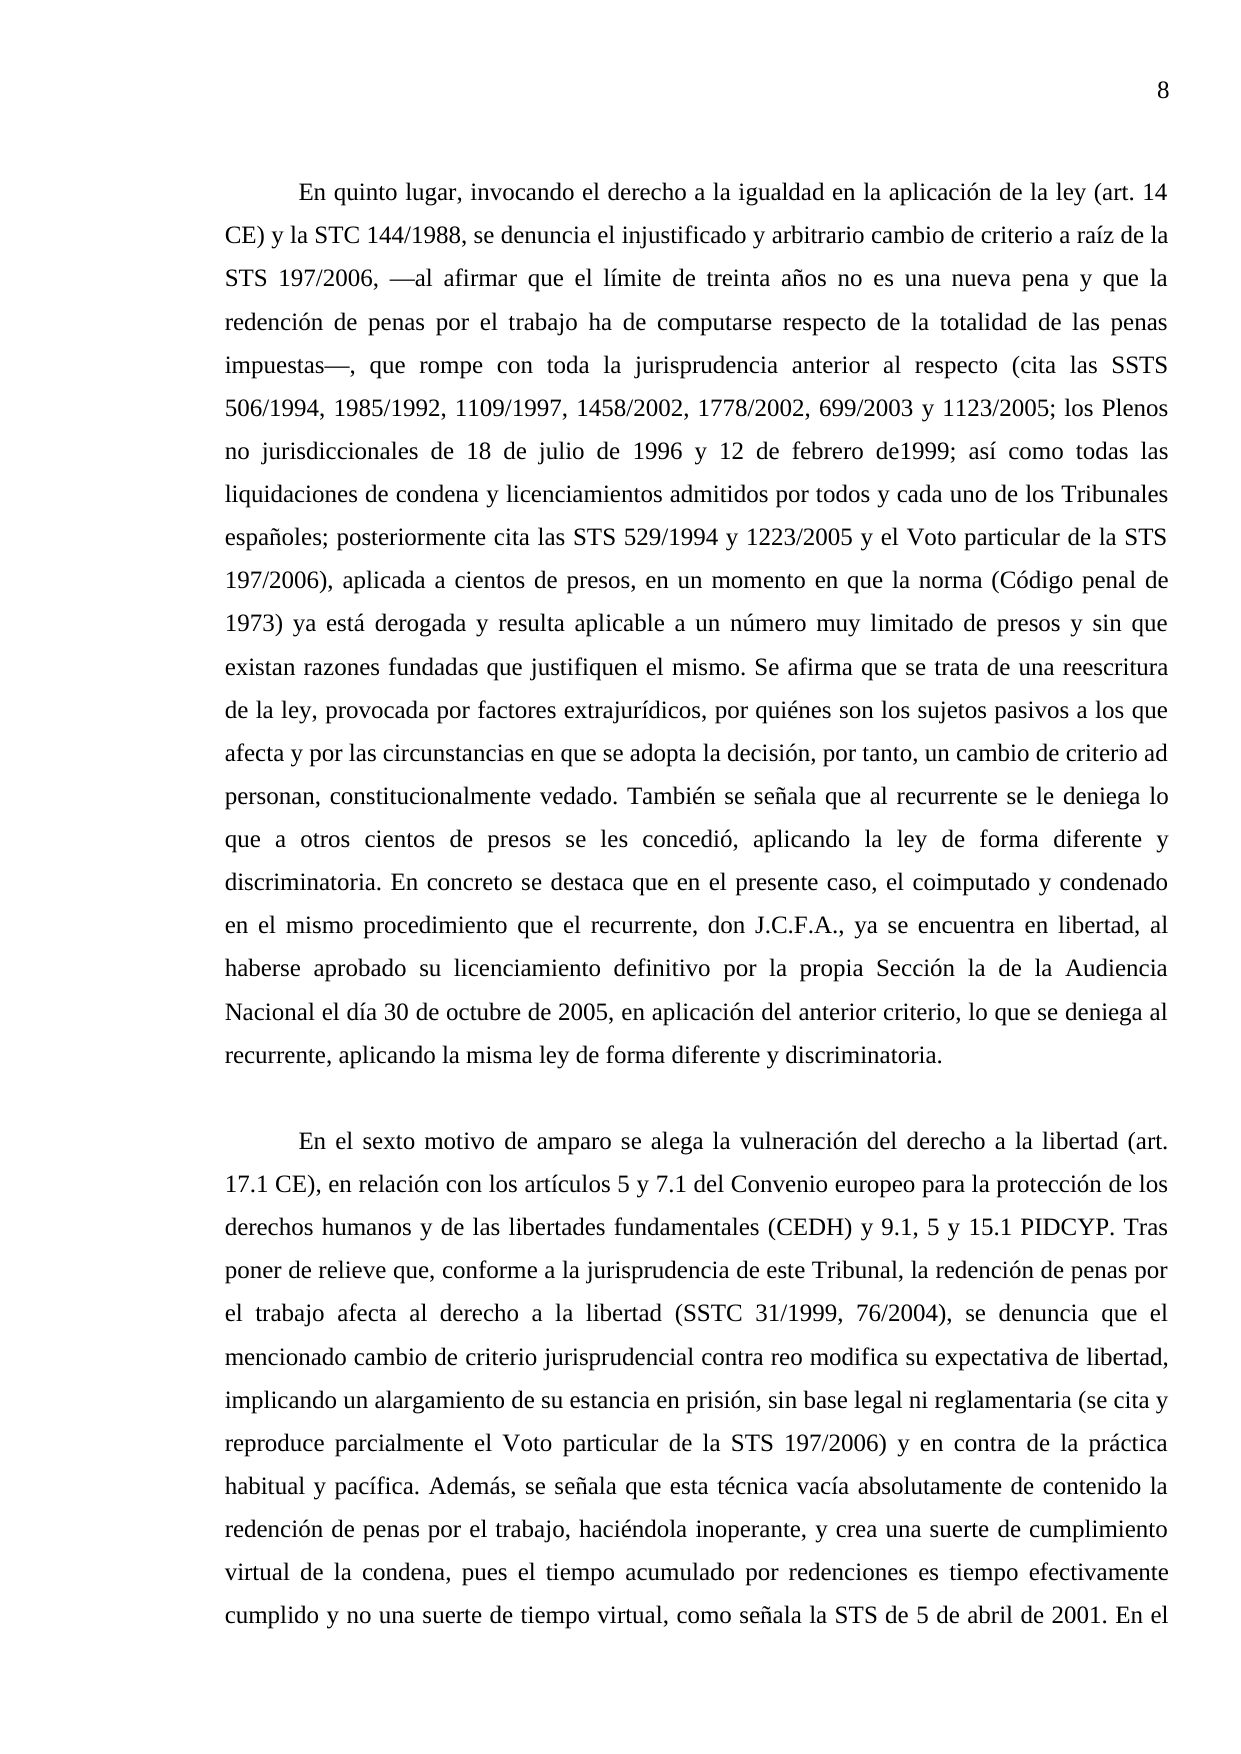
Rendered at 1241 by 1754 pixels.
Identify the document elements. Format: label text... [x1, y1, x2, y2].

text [224, 1126, 1169, 1629]
text En quinto lugar, invocando el derecho a la igualdad en la aplicación de la ley (art. 14 CE) y la STC 144/1988, se denuncia el injustificado y arbitrario cambio de criterio a raíz de la STS 197/2006, —al afirmar que el límite de treinta años no es una nueva pena y que la redención de penas por el trabajo ha de computarse respecto de la totalidad de las penas impuestas—, que rompe con toda la jurisprudencia anterior al respecto (cita las SSTS 506/1994, 1985/1992, 1109/1997, 1458/2002, 1778/2002, 699/2003 y 1123/2005; los Plenos no jurisdiccionales de 18 de julio de 1996 y 12 de febrero de1999; así como todas las liquidaciones de condena y licenciamientos admitidos por todos y cada uno de los Tribunales españoles; posteriormente cita las STS 529/1994 y 1223/2005 y el Voto particular de la STS 197/2006), aplicada a cientos de presos, en un momento en que la norma (Código penal de 1973) ya está derogada y resulta aplicable a un número muy limitado de presos y sin que existan razones fundadas que justifiquen el mismo. Se afirma que se trata de una reescritura de la ley, provocada por factores extrajurídicos, por quiénes son los sujetos pasivos a los que afecta y por las circunstancias en que se adopta la decisión, por tanto, un cambio de criterio ad personan, constitucionalmente vedado. También se señala que al recurrente se le deniega lo que a otros cientos de presos se les concedió, aplicando la ley de forma diferente y discriminatoria. En concreto se destaca que en el presente caso, el coimputado y condenado en el mismo procedimiento que el recurrente, don J.C.F.A., ya se encuentra en libertad, al haberse aprobado su licenciamiento definitivo por la propia Sección la de la Audiencia Nacional el día 30 de octubre de 2005, en aplicación del anterior criterio, lo que se deniega al recurrente, aplicando la misma ley de forma diferente y discriminatoria. [224, 177, 1169, 1068]
